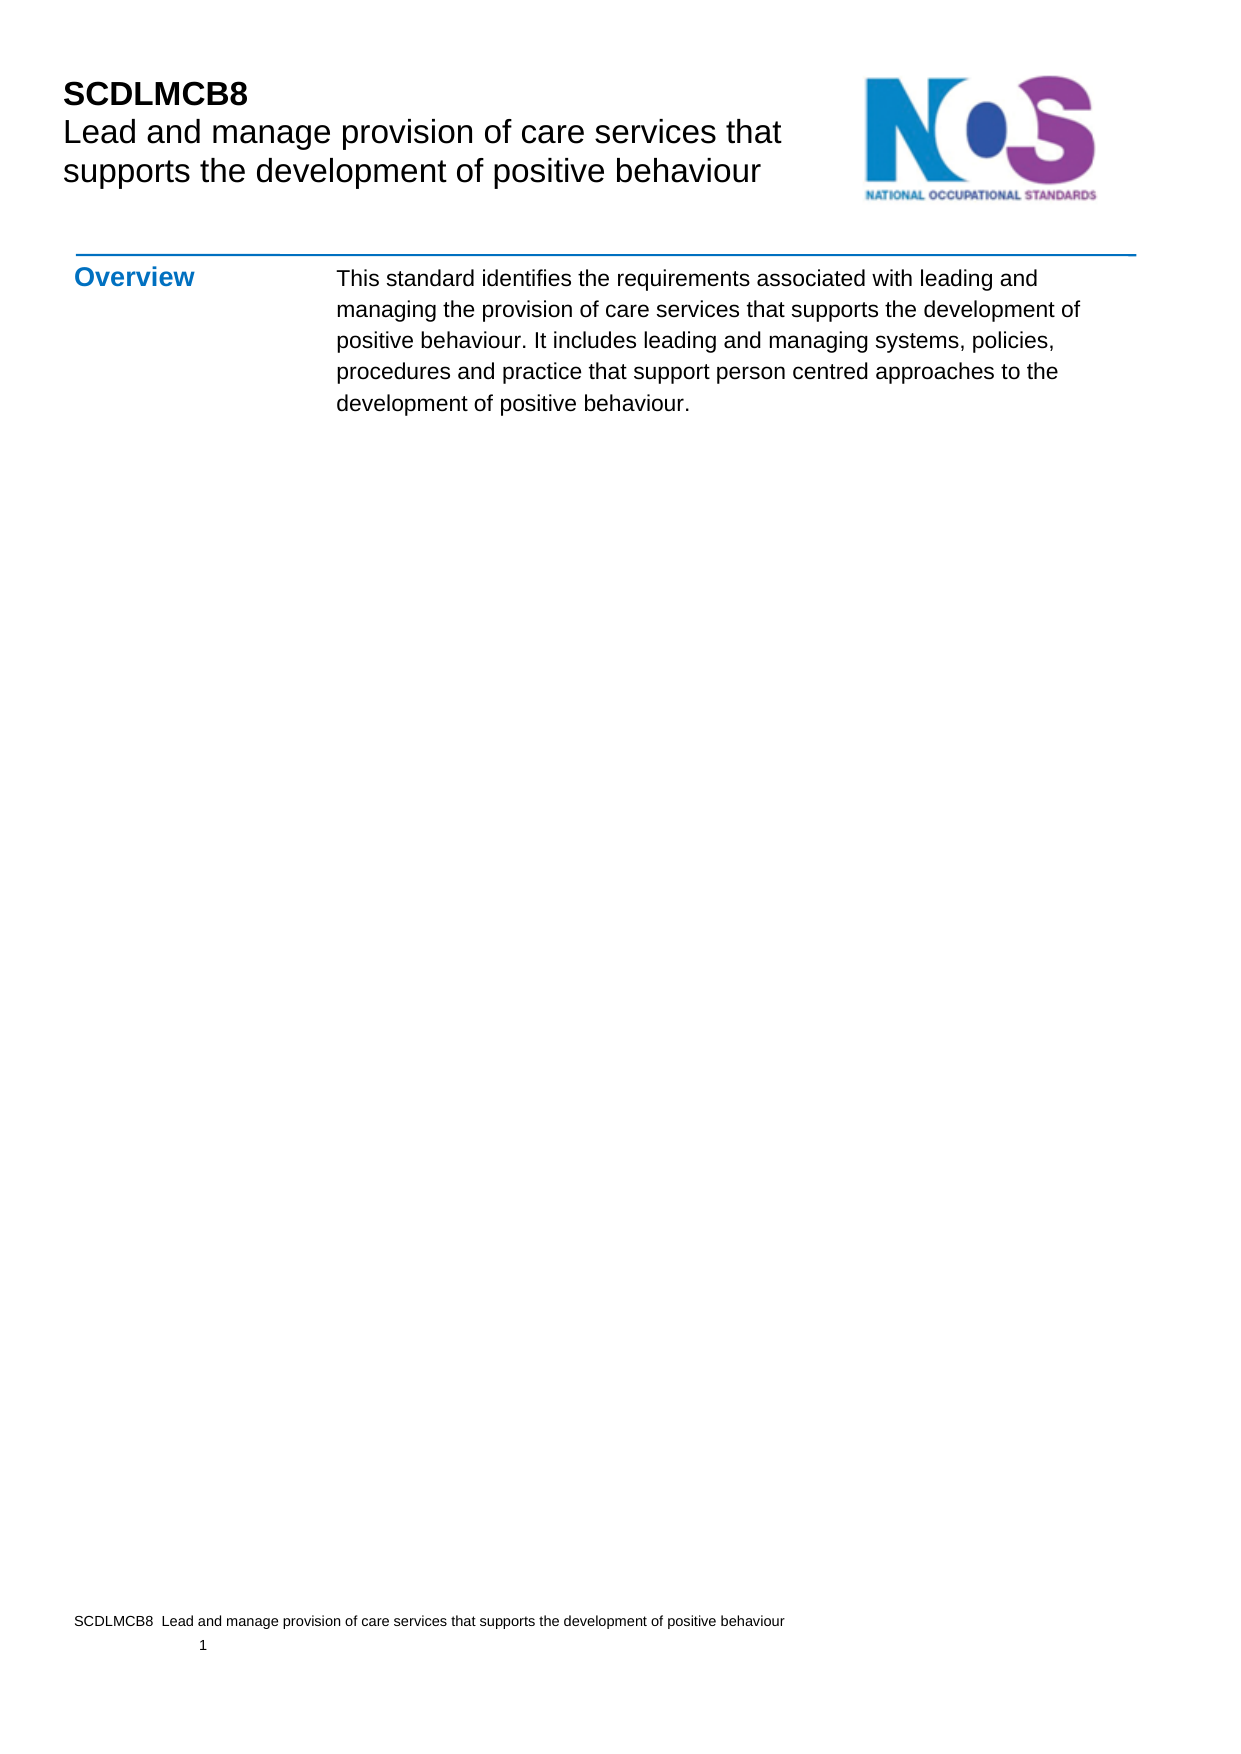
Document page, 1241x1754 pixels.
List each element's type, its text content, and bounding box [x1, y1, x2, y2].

table_header This standard identifies the requirements associated with leading and managing the provision of care services that supports the development of positive behaviour. It includes leading and managing systems, policies, procedures and practice that support person centred approaches to the development of positive behaviour. [325, 261, 1155, 417]
picture [861, 73, 1107, 209]
table_header Overview [63, 261, 325, 417]
